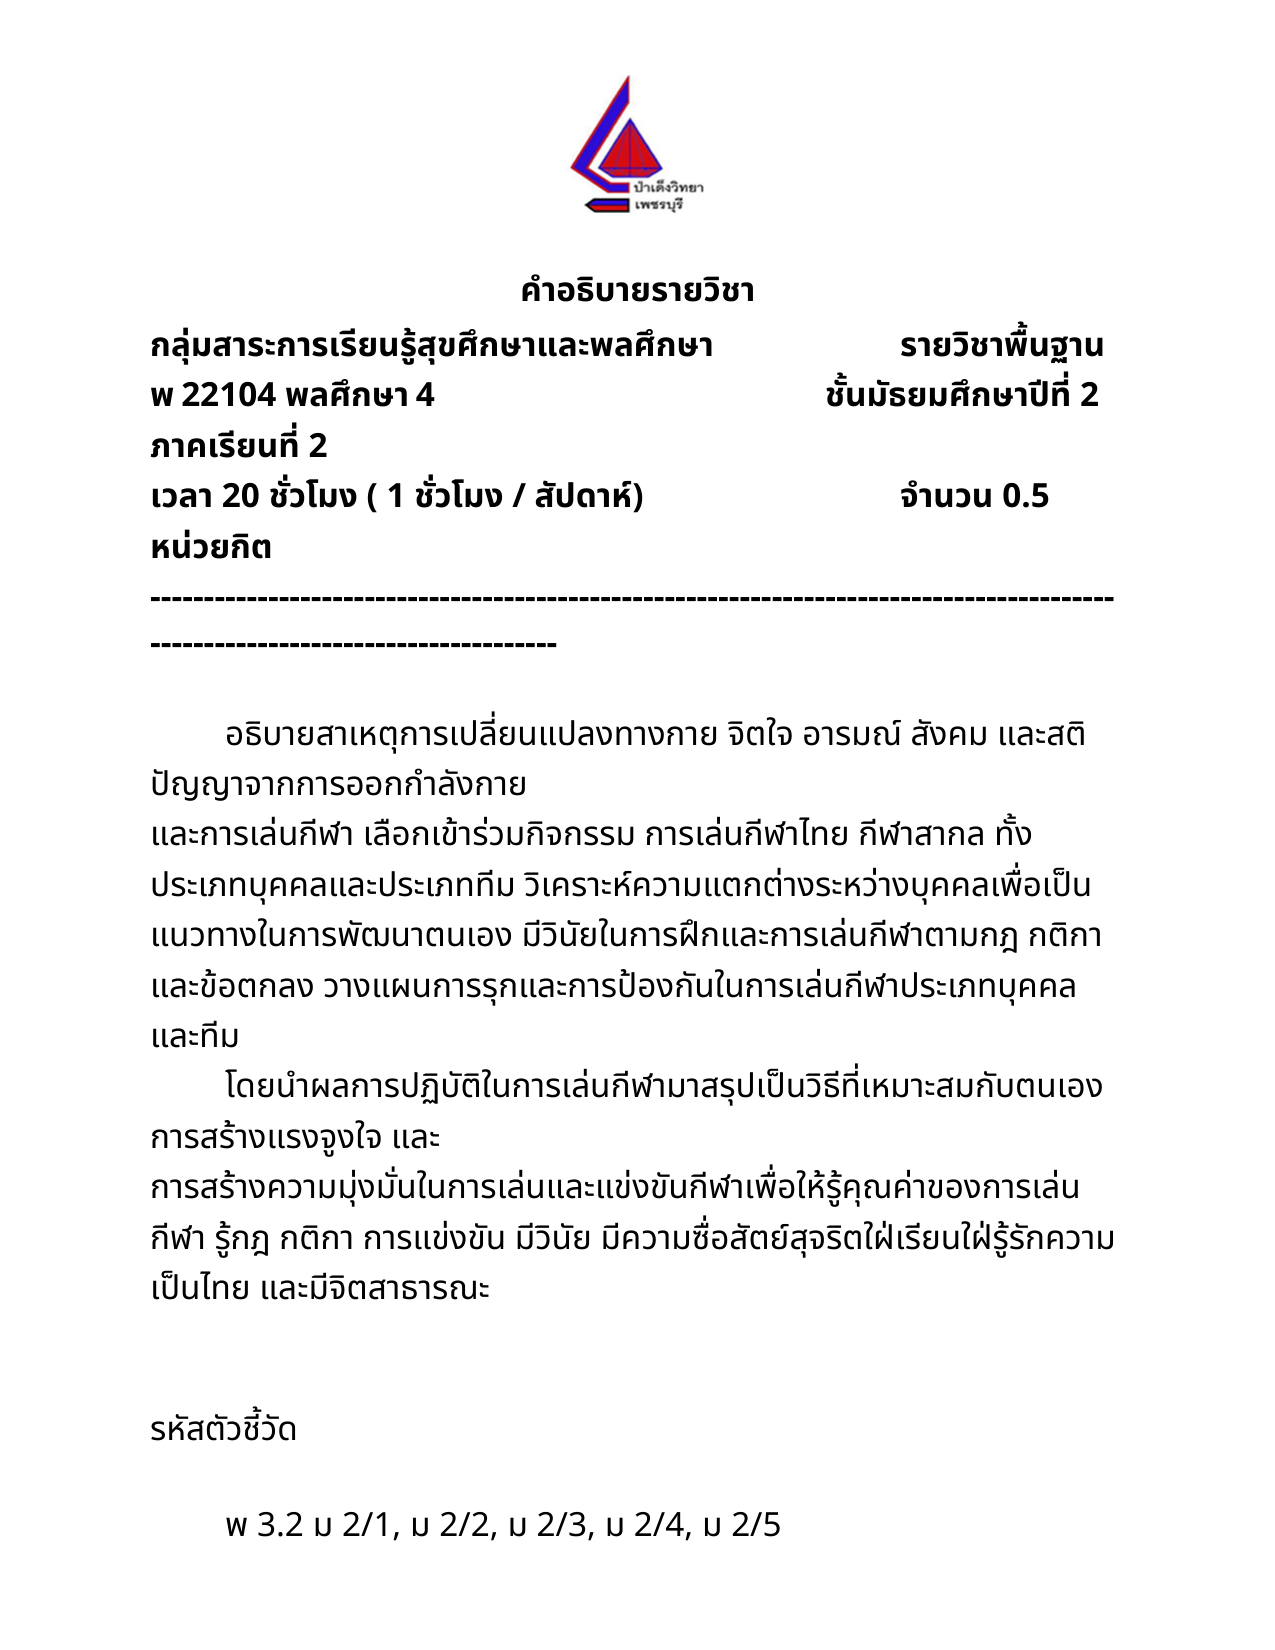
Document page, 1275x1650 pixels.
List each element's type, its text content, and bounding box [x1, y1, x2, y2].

text เวลา 20 ชั่วโมง ( 1 ชั่วโมง / สัปดาห์) จำนวน 0.5 หน่วยกิต [150, 472, 1125, 573]
text โดยนำผลการปฏิบัติในการเล่นกีฬามาสรุปเป็นวิธีที่เหมาะสมกับตนเอง การสร้างแรงจูงใจ และ [150, 1062, 1125, 1163]
picture [564, 75, 711, 213]
text -------------------------------------------------------------------------------------------------------------------------------- [150, 573, 1125, 664]
text คำอธิบายรายวิชา [150, 266, 1125, 317]
text กลุ่มสาระการเรียนรู้สุขศึกษาและพลศึกษา รายวิชาพื้นฐาน [150, 321, 1125, 371]
text และการเล่นกีฬา เลือกเข้าร่วมกิจกรรม การเล่นกีฬาไทย กีฬาสากล ทั้งประเภทบุคคลและประเภททีม วิเคราะห์ความแตกต่างระหว่างบุคคลเพื่อเป็นแนวทางในการพัฒนาตนเอง มีวินัยในการฝึกและการเล่นกีฬาตามกฎ กติกาและข้อตกลง วางแผนการรุกและการป้องกันในการเล่นกีฬาประเภทบุคคล และทีม [150, 810, 1125, 1062]
text การสร้างความมุ่งมั่นในการเล่นและแข่งขันกีฬาเพื่อให้รู้คุณค่าของการเล่นกีฬา รู้กฎ กติกา การแข่งขัน มีวินัย มีความซื่อสัตย์สุจริตใฝ่เรียนใฝ่รู้รักความเป็นไทย และมีจิตสาธารณะ [150, 1163, 1125, 1314]
text พ 3.2 ม 2/1, ม 2/2, ม 2/3, ม 2/4, ม 2/5 [150, 1501, 1125, 1552]
text รหัสตัวชี้วัด [150, 1405, 1125, 1456]
text อธิบายสาเหตุการเปลี่ยนแปลงทางกาย จิตใจ อารมณ์ สังคม และสติปัญญาจากการออกกำลังกาย [150, 709, 1125, 810]
text พ22104 พลศึกษา4 ชั้นมัธยมศึกษาปีที่ 2 ภาคเรียนที่ 2 [150, 371, 1125, 472]
